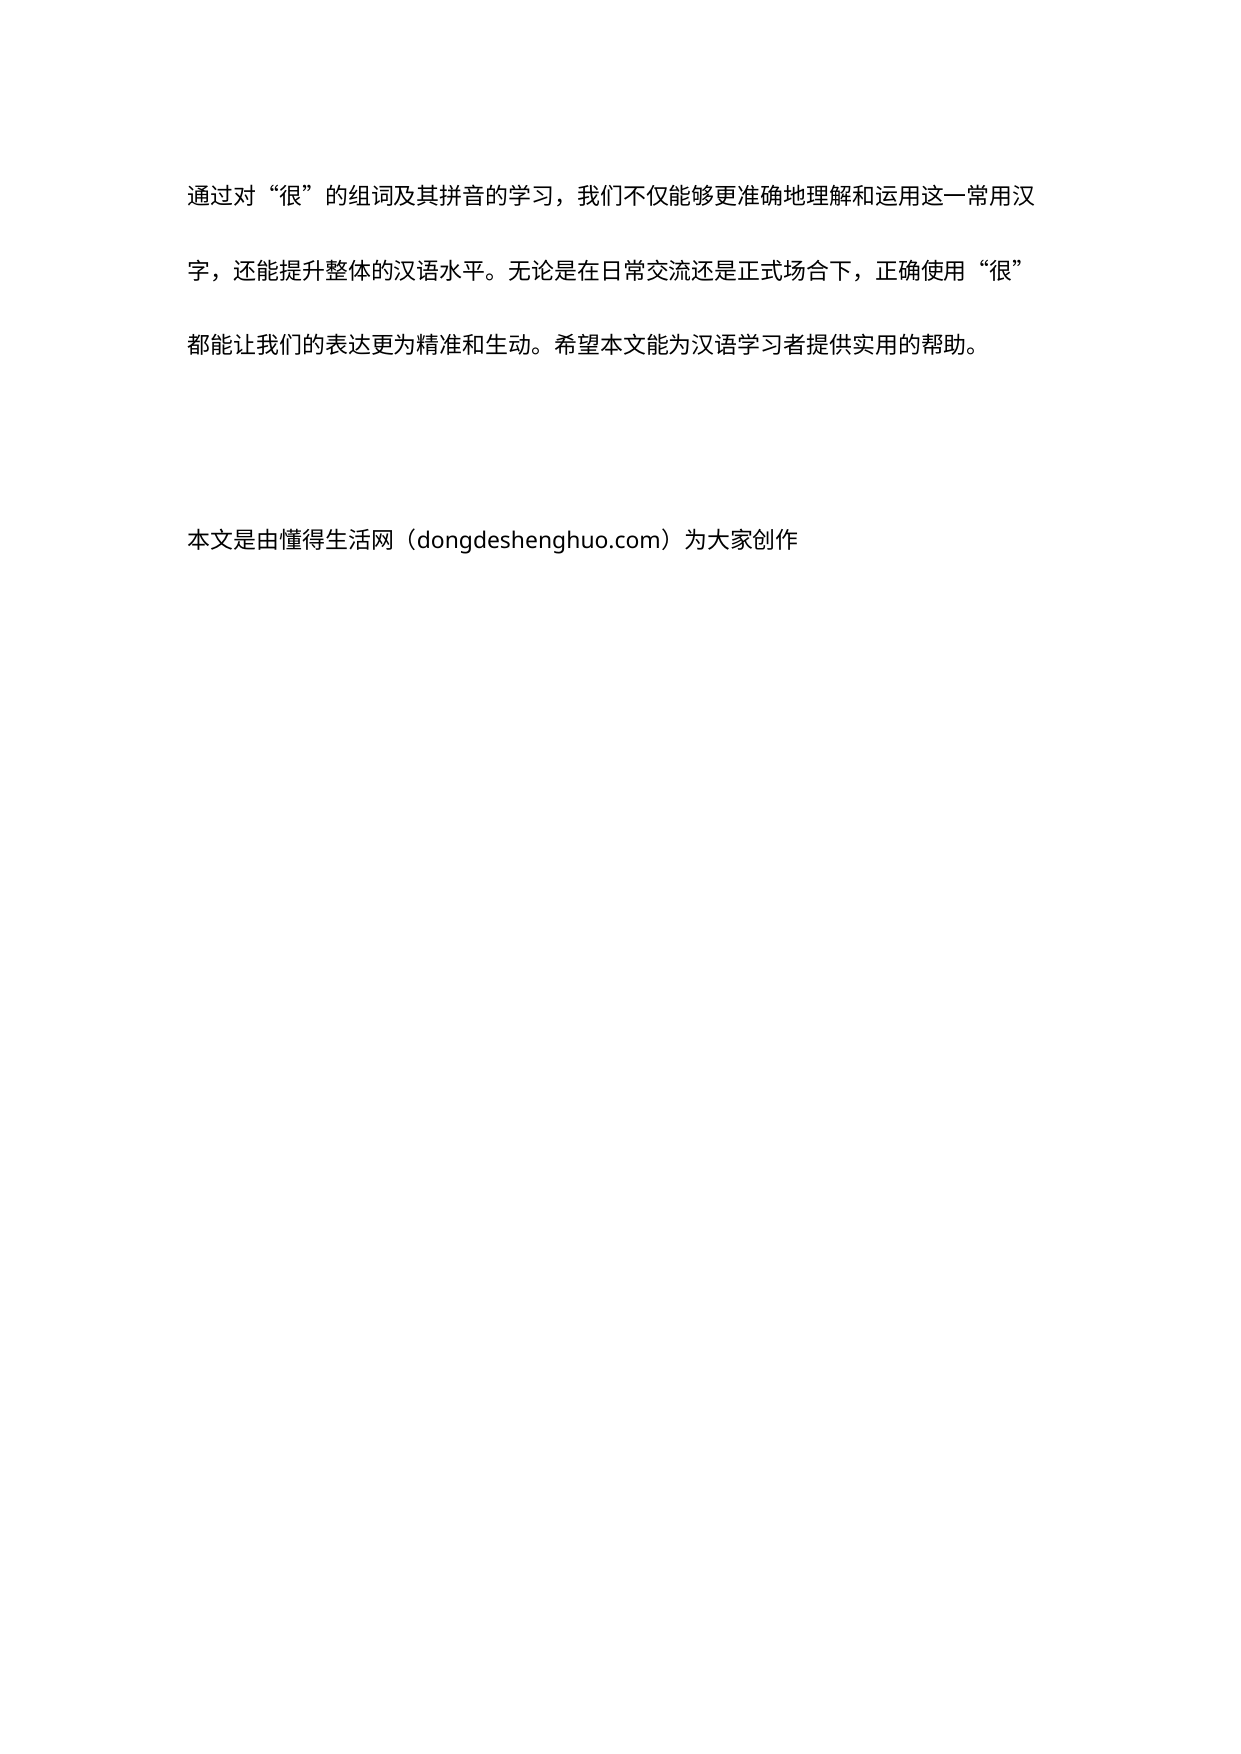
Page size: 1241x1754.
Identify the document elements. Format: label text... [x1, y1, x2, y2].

text 通过对“很”的组词及其拼音的学习，我们不仅能够更准确地理解和运用这一常用汉字，还能提升整体的汉语水平。无论是在日常交流还是正式场合下，正确使用“很”都能让我们的表达更为精准和生动。希望本文能为汉语学习者提供实用的帮助。 [187, 162, 1053, 376]
text 本文是由懂得生活网（dongdeshenghuo.com）为大家创作 [187, 506, 1053, 571]
